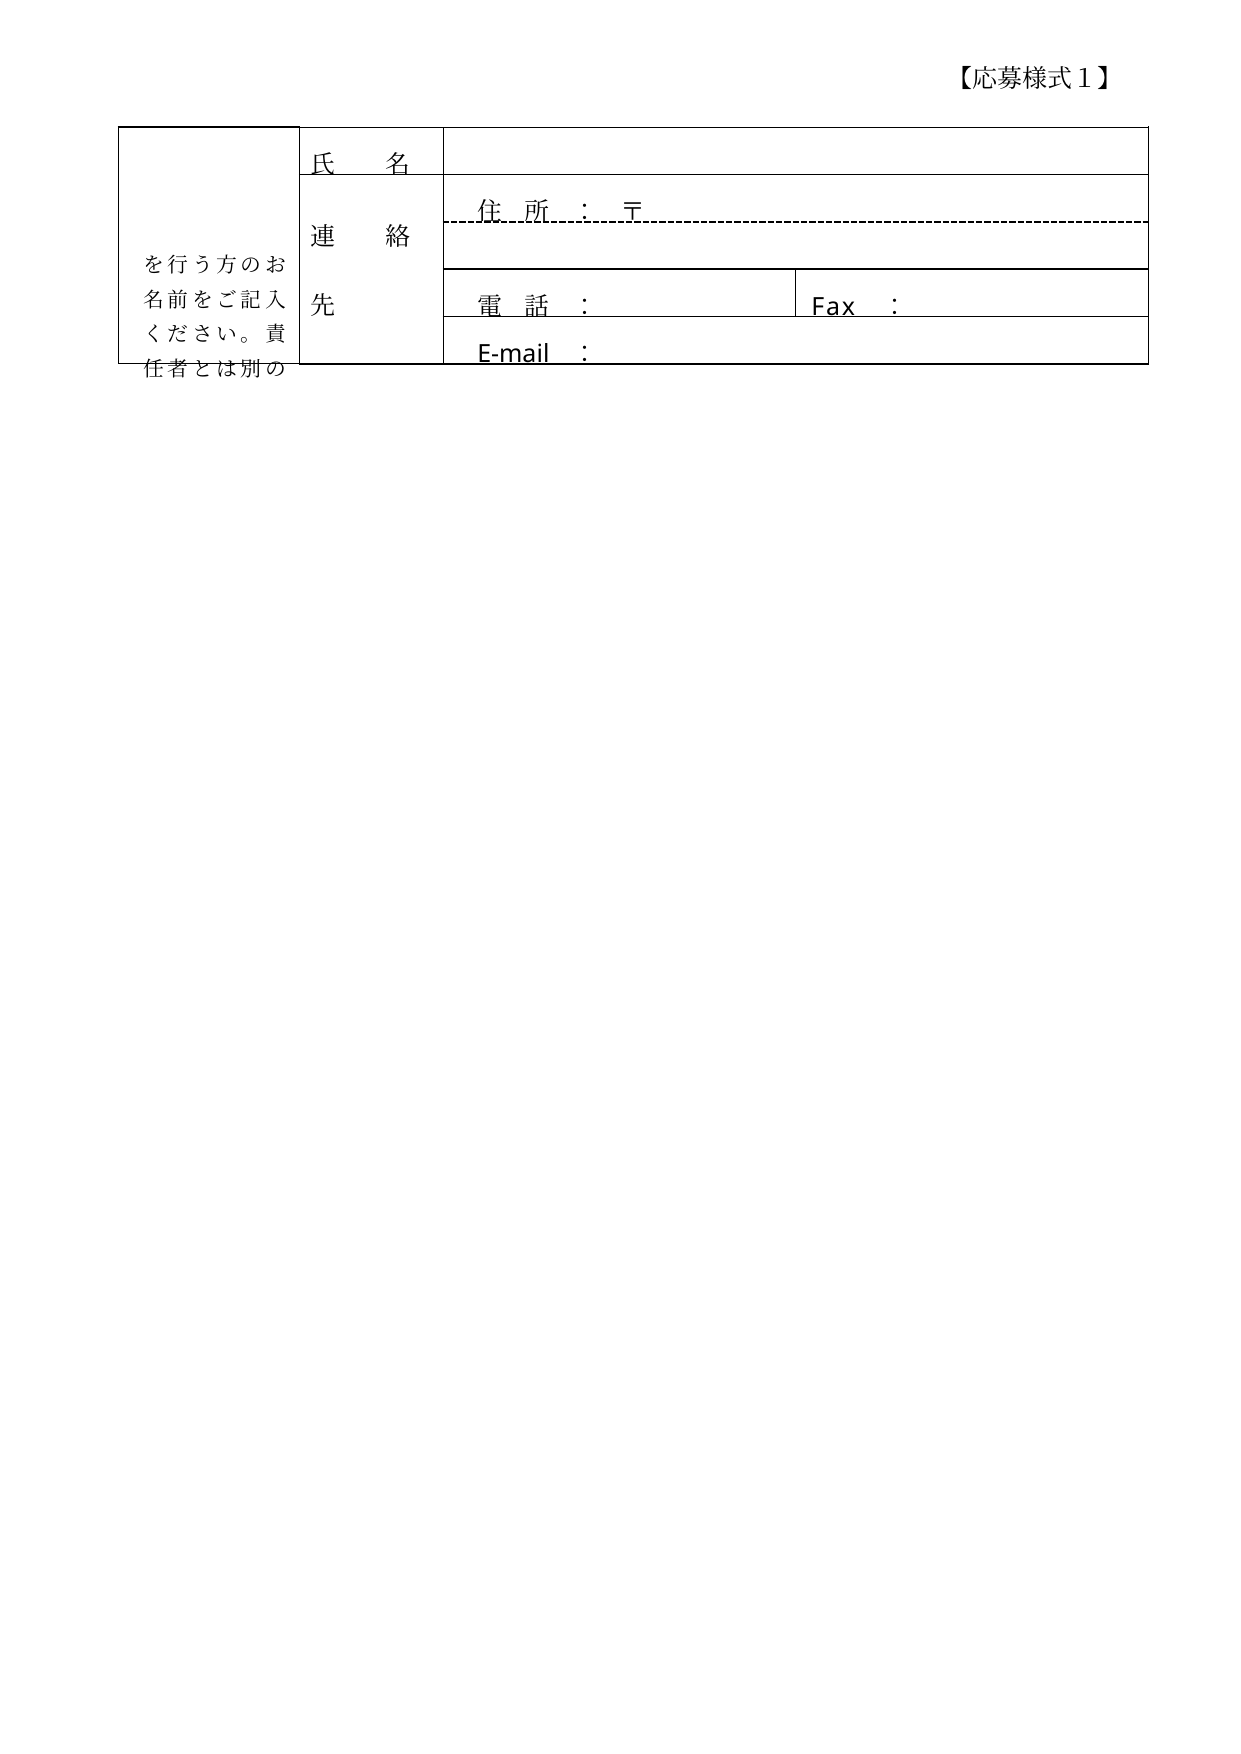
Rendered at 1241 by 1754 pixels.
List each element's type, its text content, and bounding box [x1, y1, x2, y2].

table_cell E-mail： [444, 317, 1148, 363]
table_cell 氏名 [300, 128, 443, 174]
table_cell 住所：〒 [444, 175, 1148, 221]
table_cell 連絡先 [300, 175, 443, 363]
table_cell [444, 128, 1148, 174]
table_cell [444, 221, 1148, 268]
table_cell Fax： [796, 270, 1148, 316]
table_cell 電話： [444, 270, 795, 316]
